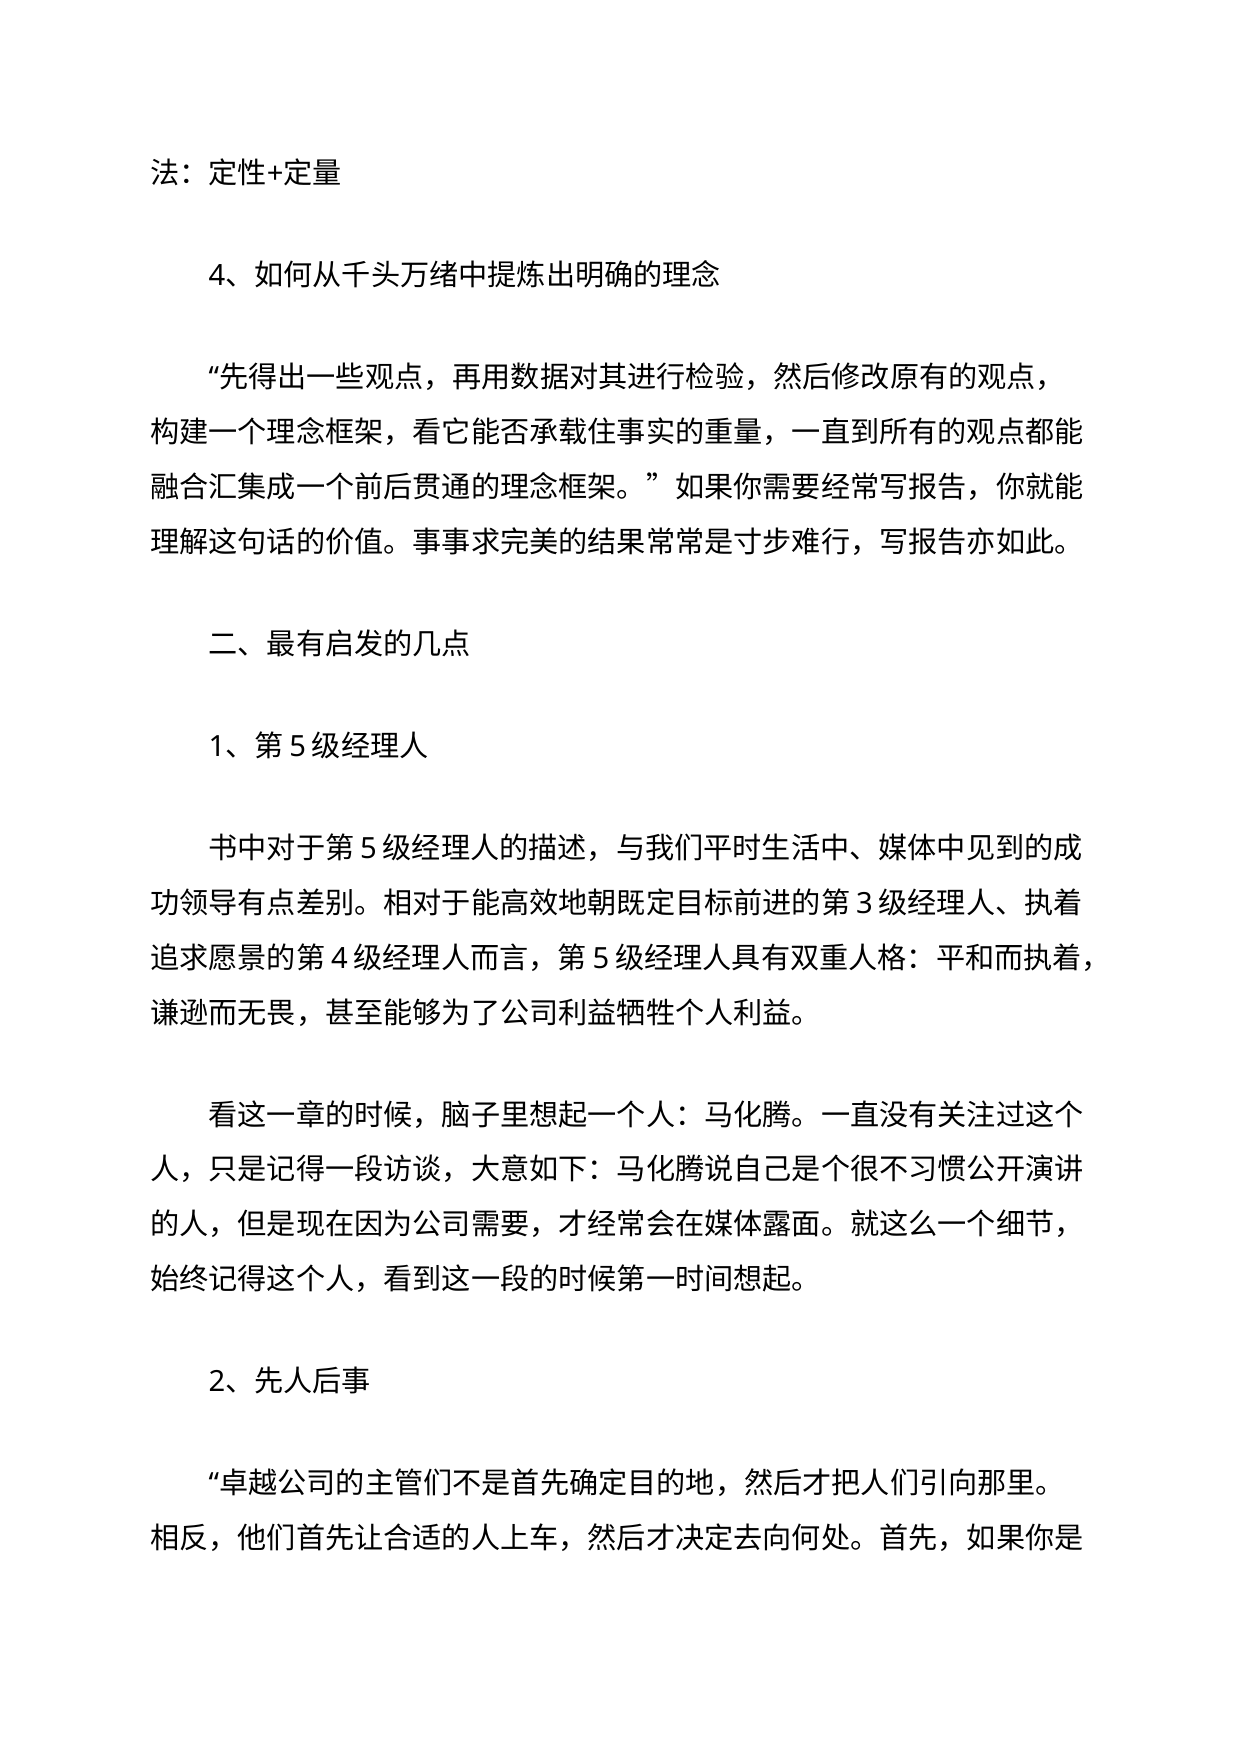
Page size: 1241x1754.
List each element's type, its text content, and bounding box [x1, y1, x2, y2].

text 书中对于第5级经理人的描述，与我们平时生活中、媒体中见到的成功领导有点差别。相对于能高效地朝既定目标前进的第3级经理人、执着追求愿景的第4级经理人而言，第5级经理人具有双重人格：平和而执着，谦逊而无畏，甚至能够为了公司利益牺牲个人利益。 [150, 824, 1090, 1032]
text 1、第5级经理人 [150, 722, 1090, 765]
text 4、如何从千头万绪中提炼出明确的理念 [150, 252, 1090, 294]
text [150, 150, 1090, 192]
text “先得出一些观点，再用数据对其进行检验，然后修改原有的观点，构建一个理念框架，看它能否承载住事实的重量，一直到所有的观点都能融合汇集成一个前后贯通的理念框架。”如果你需要经常写报告，你就能理解这句话的价值。事事求完美的结果常常是寸步难行，写报告亦如此。 [150, 354, 1090, 561]
text 二、最有启发的几点 [150, 621, 1090, 663]
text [150, 1459, 1090, 1557]
text 看这一章的时候，脑子里想起一个人：马化腾。一直没有关注过这个人，只是记得一段访谈，大意如下：马化腾说自己是个很不习惯公开演讲的人，但是现在因为公司需要，才经常会在媒体露面。就这么一个细节，始终记得这个人，看到这一段的时候第一时间想起。 [150, 1091, 1090, 1298]
text 2、先人后事 [150, 1357, 1090, 1400]
